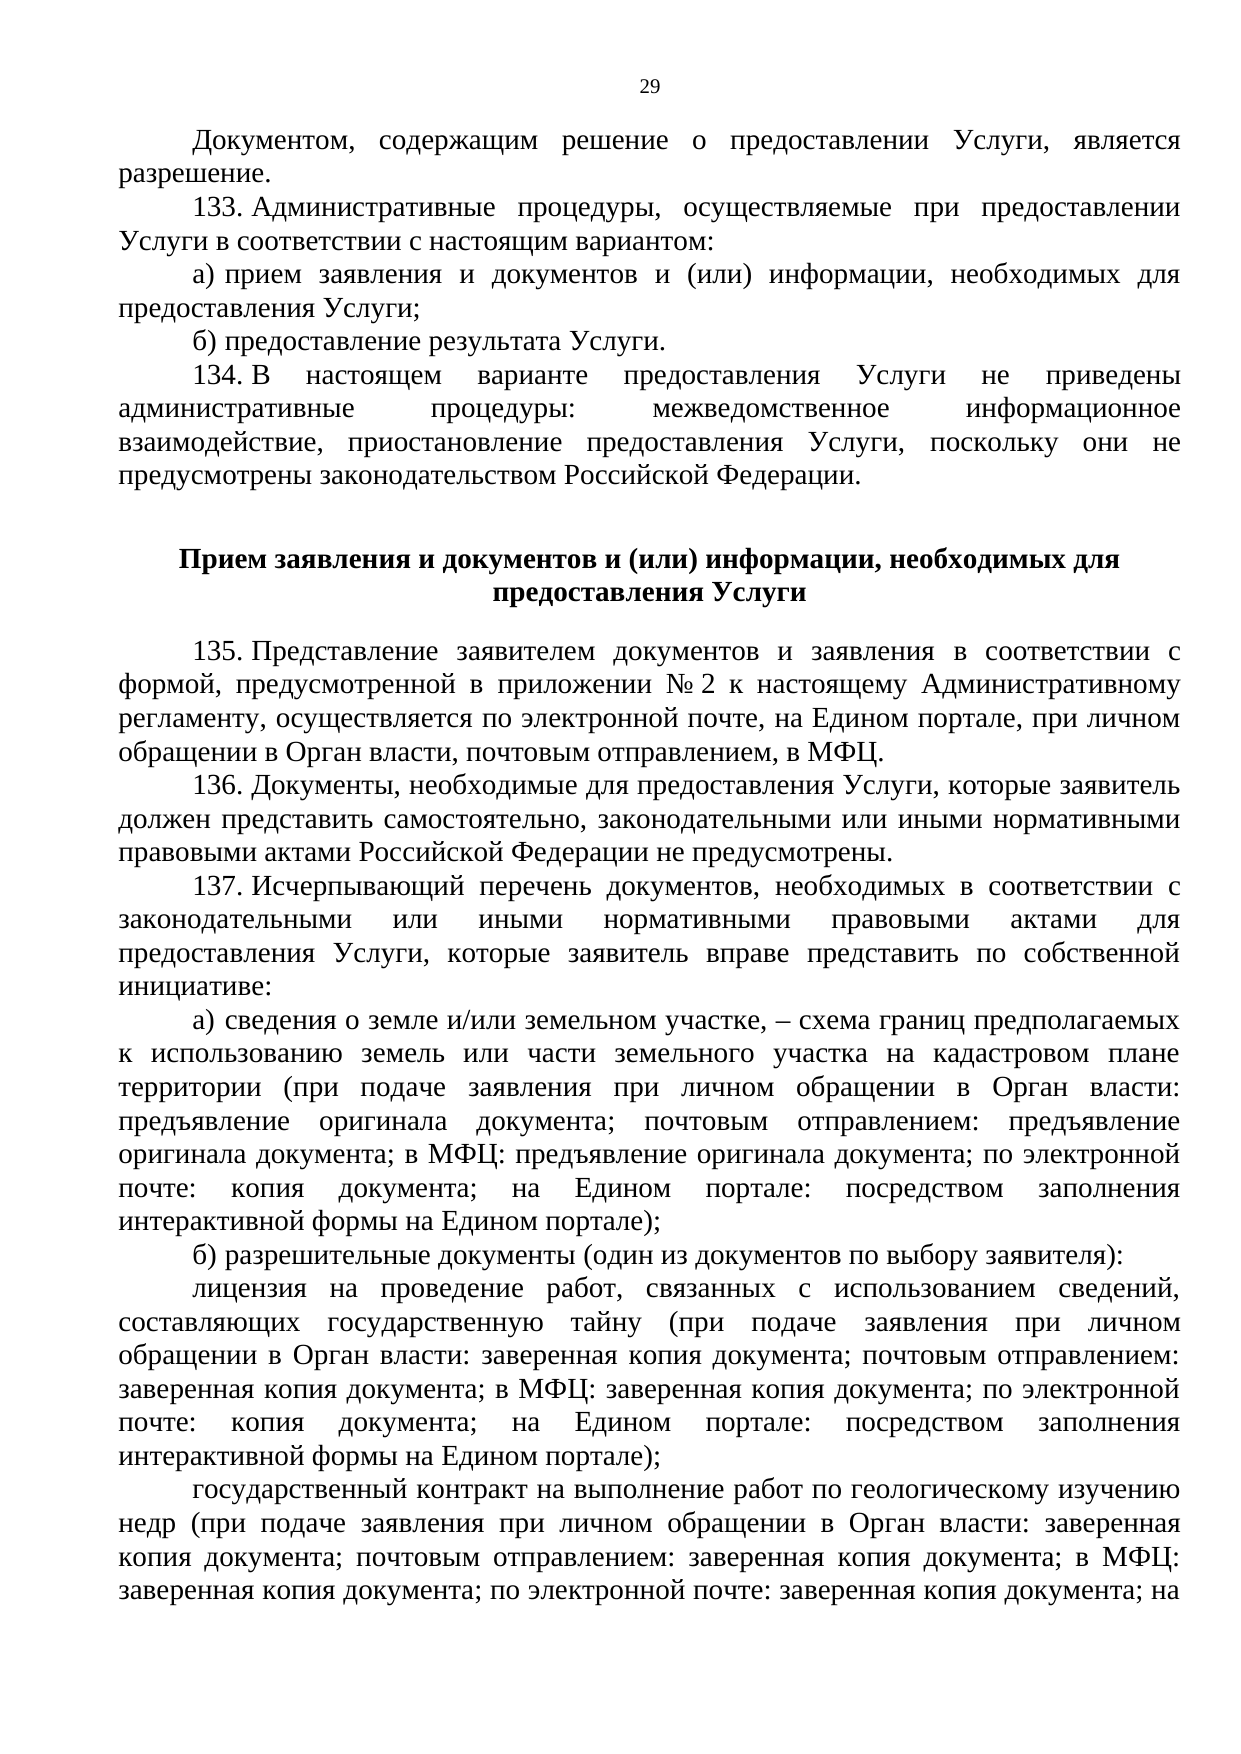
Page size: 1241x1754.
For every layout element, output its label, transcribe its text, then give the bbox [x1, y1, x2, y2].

list предоставление результата Услуги. [118, 323, 1181, 357]
text Прием заявления и документов и (или) информации, необходимых для предоставления Услуги [118, 541, 1181, 608]
list Административные процедуры, осуществляемые при предоставлении Услуги в соответствии с настоящим вариантом: [118, 189, 1181, 256]
list Исчерпывающий перечень документов, необходимых в соответствии с законодательными или иными нормативными правовыми актами для предоставления Услуги, которые заявитель вправе представить по собственной инициативе: [118, 868, 1181, 1002]
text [118, 1472, 1181, 1606]
list прием заявления и документов и (или) информации, необходимых для предоставления Услуги; [118, 256, 1181, 323]
list Представление заявителем документов и заявления в соответствии с формой, предусмотренной в приложении № 2 к настоящему Административному регламенту, осуществляется по электронной почте, на Едином портале, при личном обращении в Орган власти, почтовым отправлением, в МФЦ. [118, 633, 1181, 767]
text лицензия на проведение работ, связанных с использованием сведений, составляющих государственную тайну (при подаче заявления при личном обращении в Орган власти: заверенная копия документа; почтовым отправлением: заверенная копия документа; в МФЦ: заверенная копия документа; по электронной почте: копия документа; на Едином портале: посредством заполнения интерактивной формы на Едином портале); [118, 1270, 1181, 1472]
list сведения о земле и/или земельном участке, – схема границ предполагаемых к использованию земель или части земельного участка на кадастровом плане территории (при подаче заявления при личном обращении в Орган власти: предъявление оригинала документа; почтовым отправлением: предъявление оригинала документа; в МФЦ: предъявление оригинала документа; по электронной почте: копия документа; на Едином портале: посредством заполнения интерактивной формы на Едином портале); [118, 1002, 1181, 1237]
list разрешительные документы (один из документов по выбору заявителя): [118, 1237, 1181, 1270]
list Документы, необходимые для предоставления Услуги, которые заявитель должен представить самостоятельно, законодательными или иными нормативными правовыми актами Российской Федерации не предусмотрены. [118, 767, 1181, 868]
list В настоящем варианте предоставления Услуги не приведены административные процедуры: межведомственное информационное взаимодействие, приостановление предоставления Услуги, поскольку они не предусмотрены законодательством Российской Федерации. [118, 357, 1181, 491]
text Документом, содержащим решение о предоставлении Услуги, является разрешение. [118, 122, 1181, 189]
